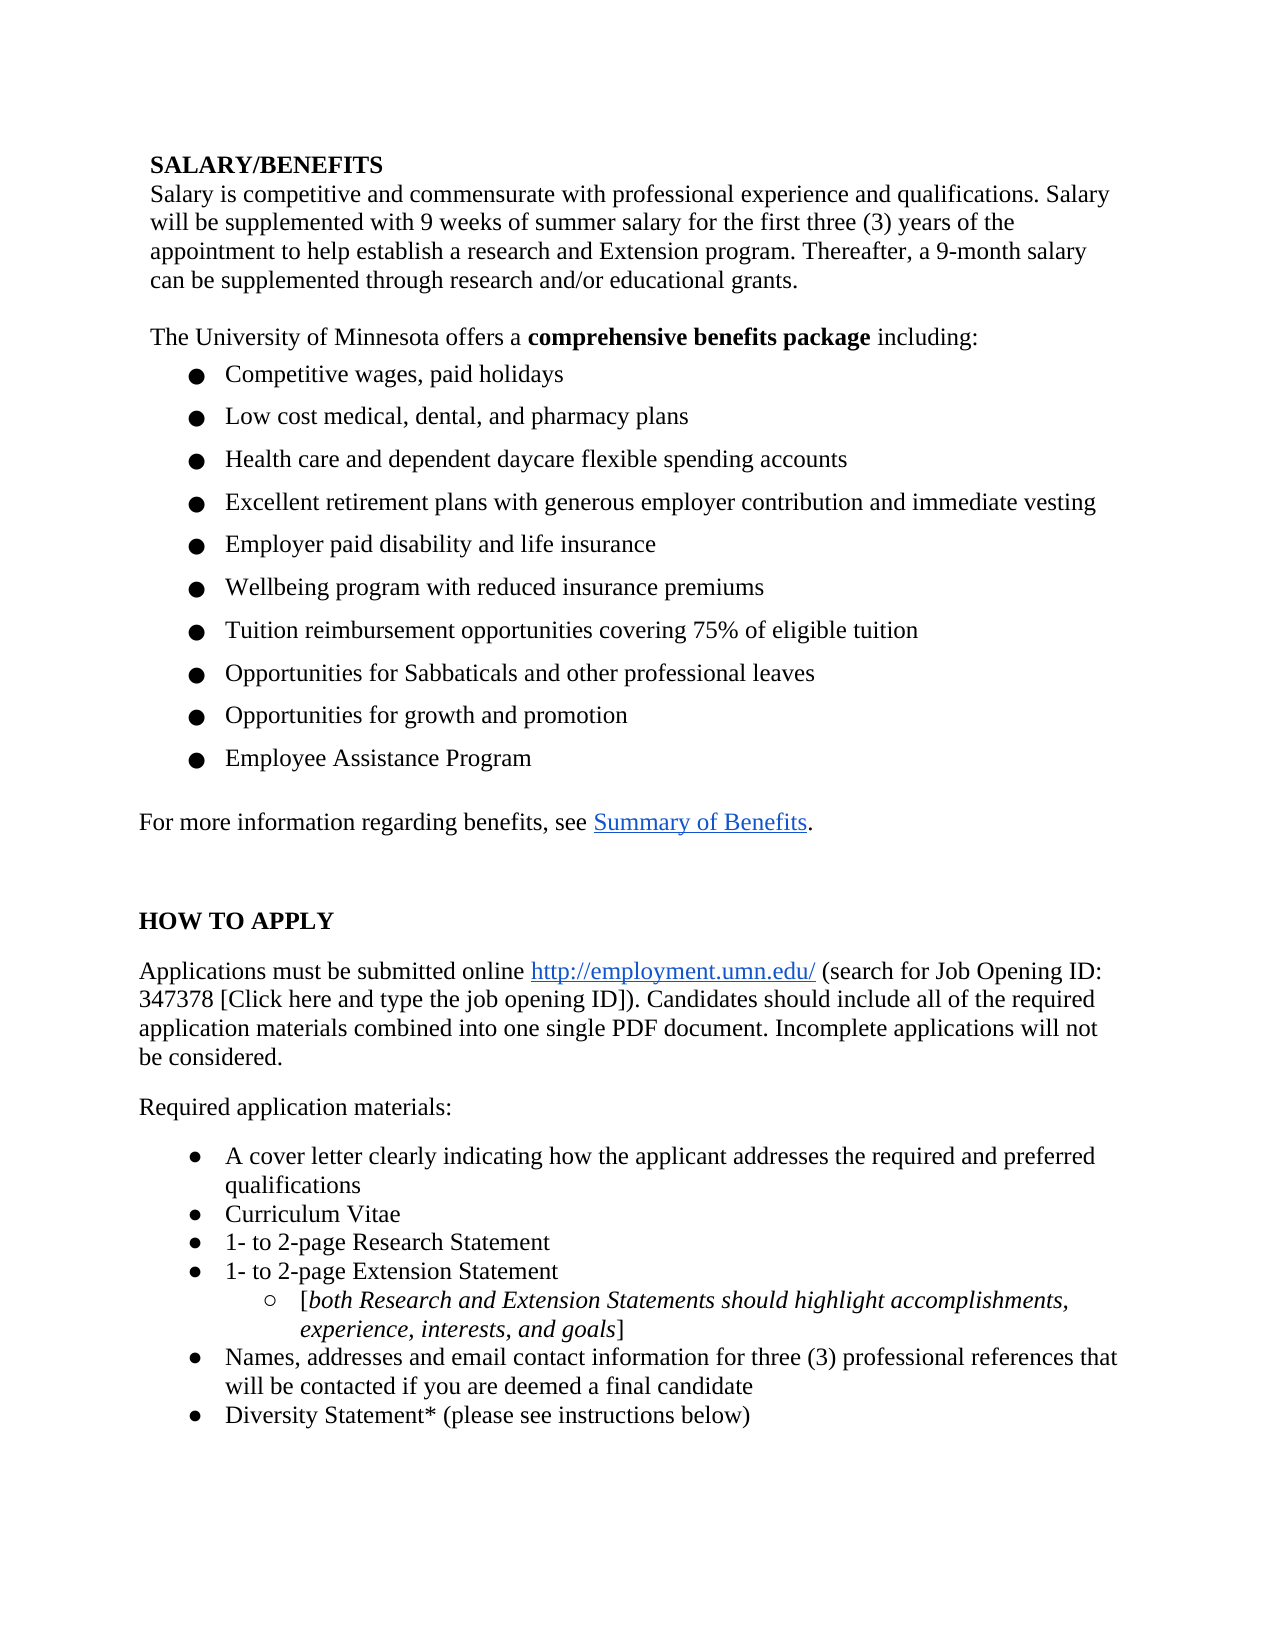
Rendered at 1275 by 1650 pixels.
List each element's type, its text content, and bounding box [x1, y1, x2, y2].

text HOW TO APPLY [138, 906, 1110, 935]
list Excellent retirement plans with generous employer contribution and immediate vesting [187, 479, 1125, 522]
list [both Research and Extension Statements should highlight accomplishments, experience, interests, and goals] [262, 1285, 1125, 1342]
list Competitive wages, paid holidays [187, 351, 1125, 394]
list Employer paid disability and life insurance [187, 522, 1125, 565]
text For more information regarding benefits, see Summary of Benefits. [138, 807, 1110, 836]
text SALARY/BENEFITS [150, 150, 1125, 179]
list Curriculum Vitae [187, 1199, 1125, 1227]
list Health care and dependent daycare flexible spending accounts [187, 437, 1125, 479]
list Employee Assistance Program [187, 736, 1125, 778]
list 1- to 2-page Research Statement [187, 1227, 1125, 1256]
list Low cost medical, dental, and pharmacy plans [187, 394, 1125, 437]
list Diversity Statement* (please see instructions below) [187, 1400, 1125, 1429]
list A cover letter clearly indicating how the applicant addresses the required and preferred qualifications [187, 1141, 1125, 1199]
list Opportunities for growth and promotion [187, 693, 1125, 736]
list Opportunities for Sabbaticals and other professional leaves [187, 650, 1125, 693]
list Tuition reimbursement opportunities covering 75% of eligible tuition [187, 607, 1125, 650]
text Required application materials: [138, 1092, 1110, 1120]
text Salary is competitive and commensurate with professional experience and qualifications. Salary will be supplemented with 9 weeks of summer salary for the first three (3) years of the appointment to help establish a research and Extension program. Thereafter, a 9-month salary can be supplemented through research and/or educational grants. [150, 179, 1125, 294]
list Names, addresses and email contact information for three (3) professional references that will be contacted if you are deemed a final candidate [187, 1342, 1125, 1400]
text The University of Minnesota offers a comprehensive benefits package including: [150, 322, 1125, 351]
list 1- to 2-page Extension Statement [187, 1256, 1125, 1285]
text Applications must be submitted online http://employment.umn.edu/ (search for Job Opening ID: 347378 [Click here and type the job opening ID]). Candidates should include all of the required application materials combined into one single PDF document. Incomplete applications will not be considered. [138, 956, 1110, 1071]
list Wellbeing program with reduced insurance premiums [187, 565, 1125, 607]
